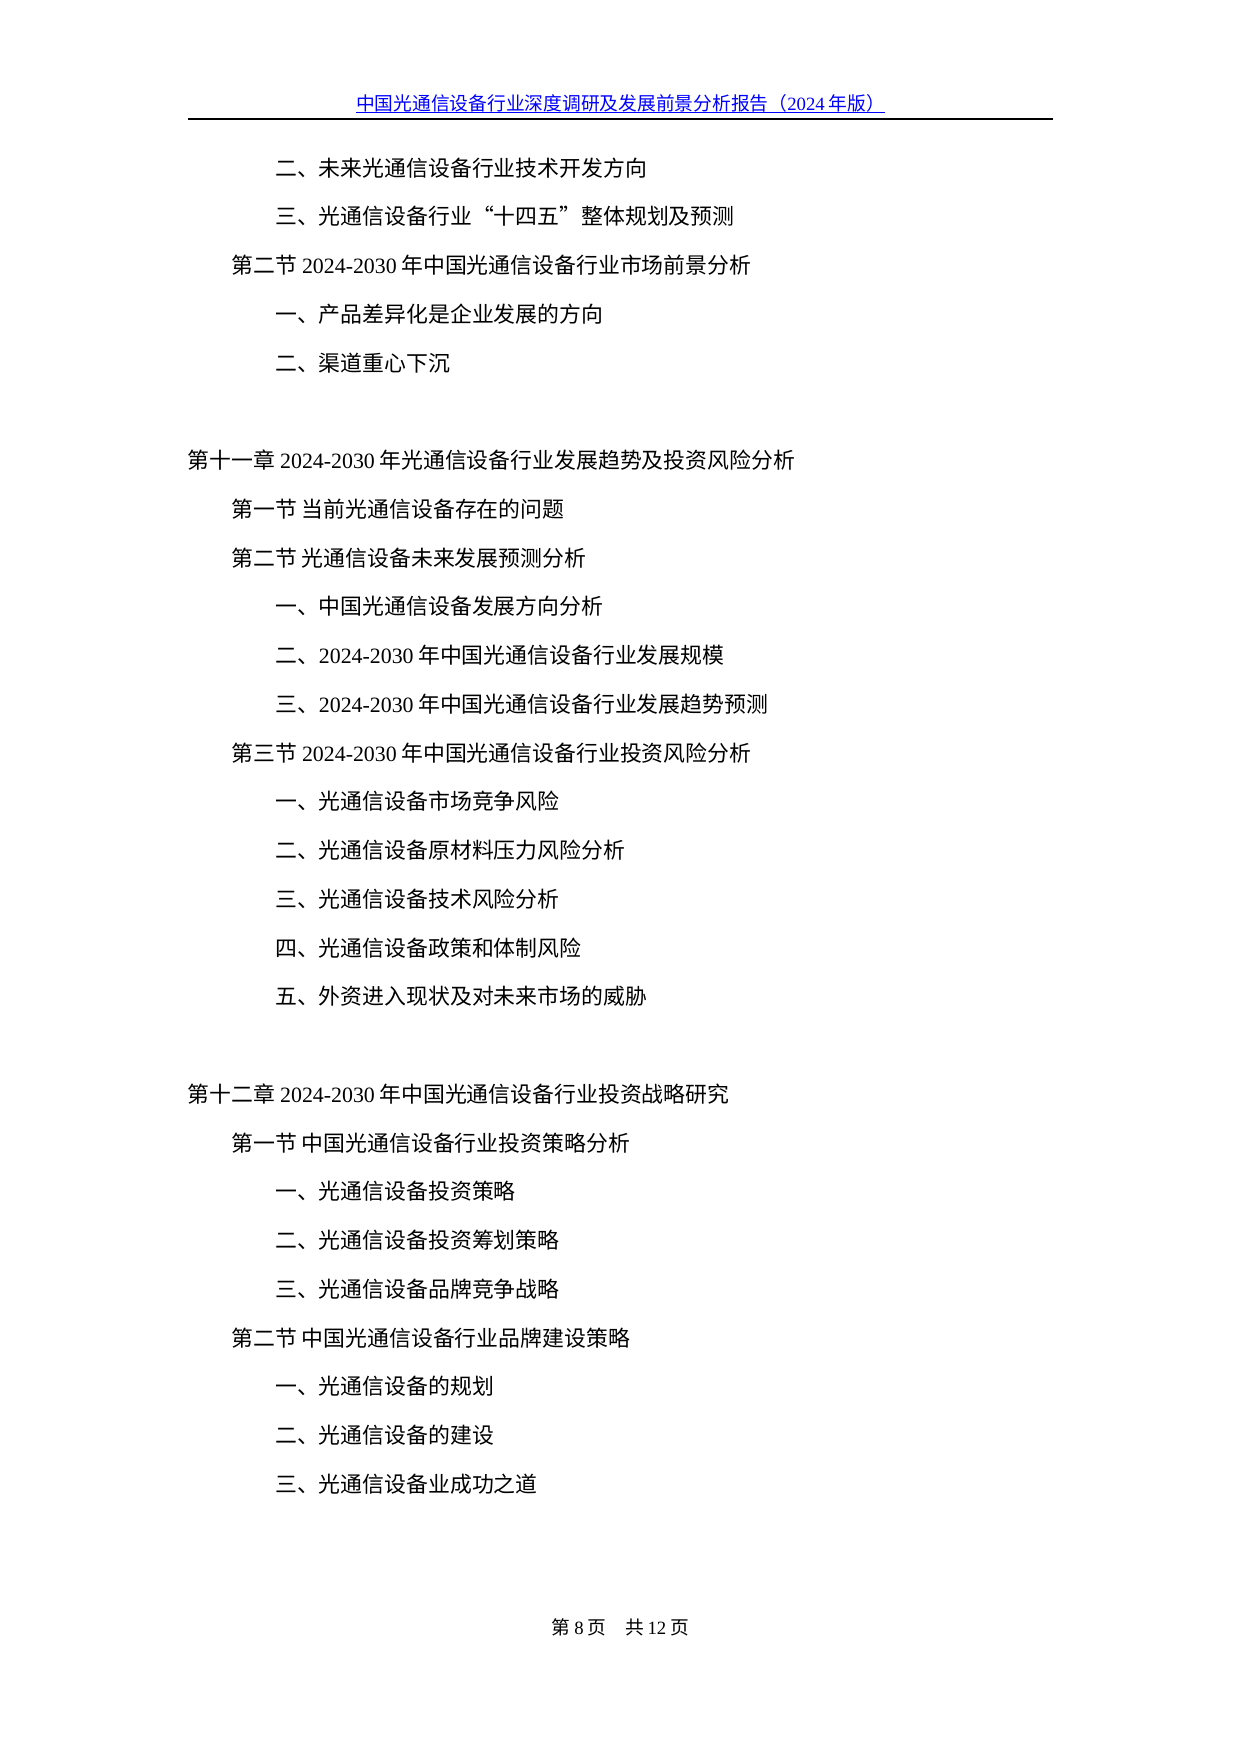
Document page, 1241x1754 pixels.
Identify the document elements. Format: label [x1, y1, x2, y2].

text [187, 150, 1053, 1499]
